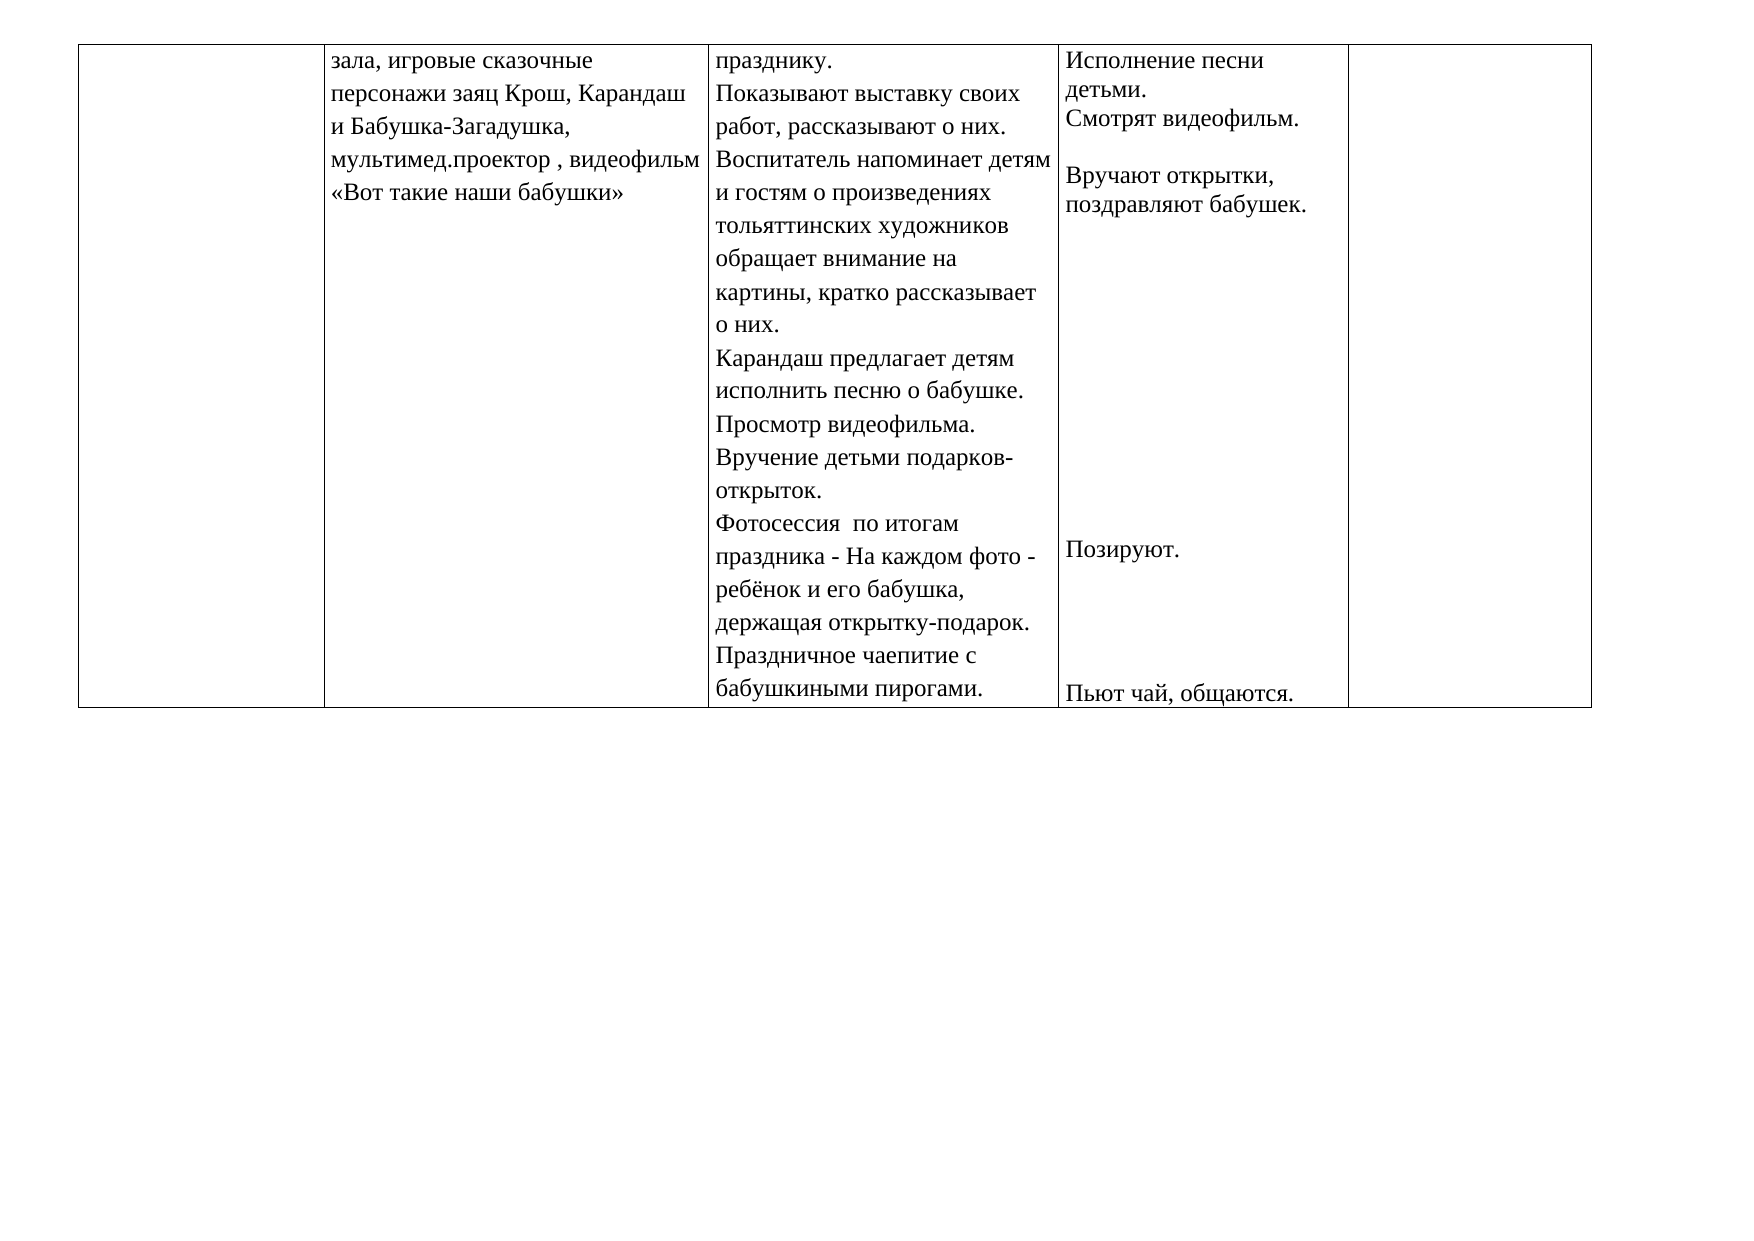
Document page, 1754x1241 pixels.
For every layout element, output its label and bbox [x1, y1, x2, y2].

table_cell [325, 45, 708, 707]
table_cell [79, 45, 324, 707]
table_cell [709, 45, 1058, 707]
table_cell [1059, 45, 1348, 707]
table_cell [1349, 45, 1591, 707]
